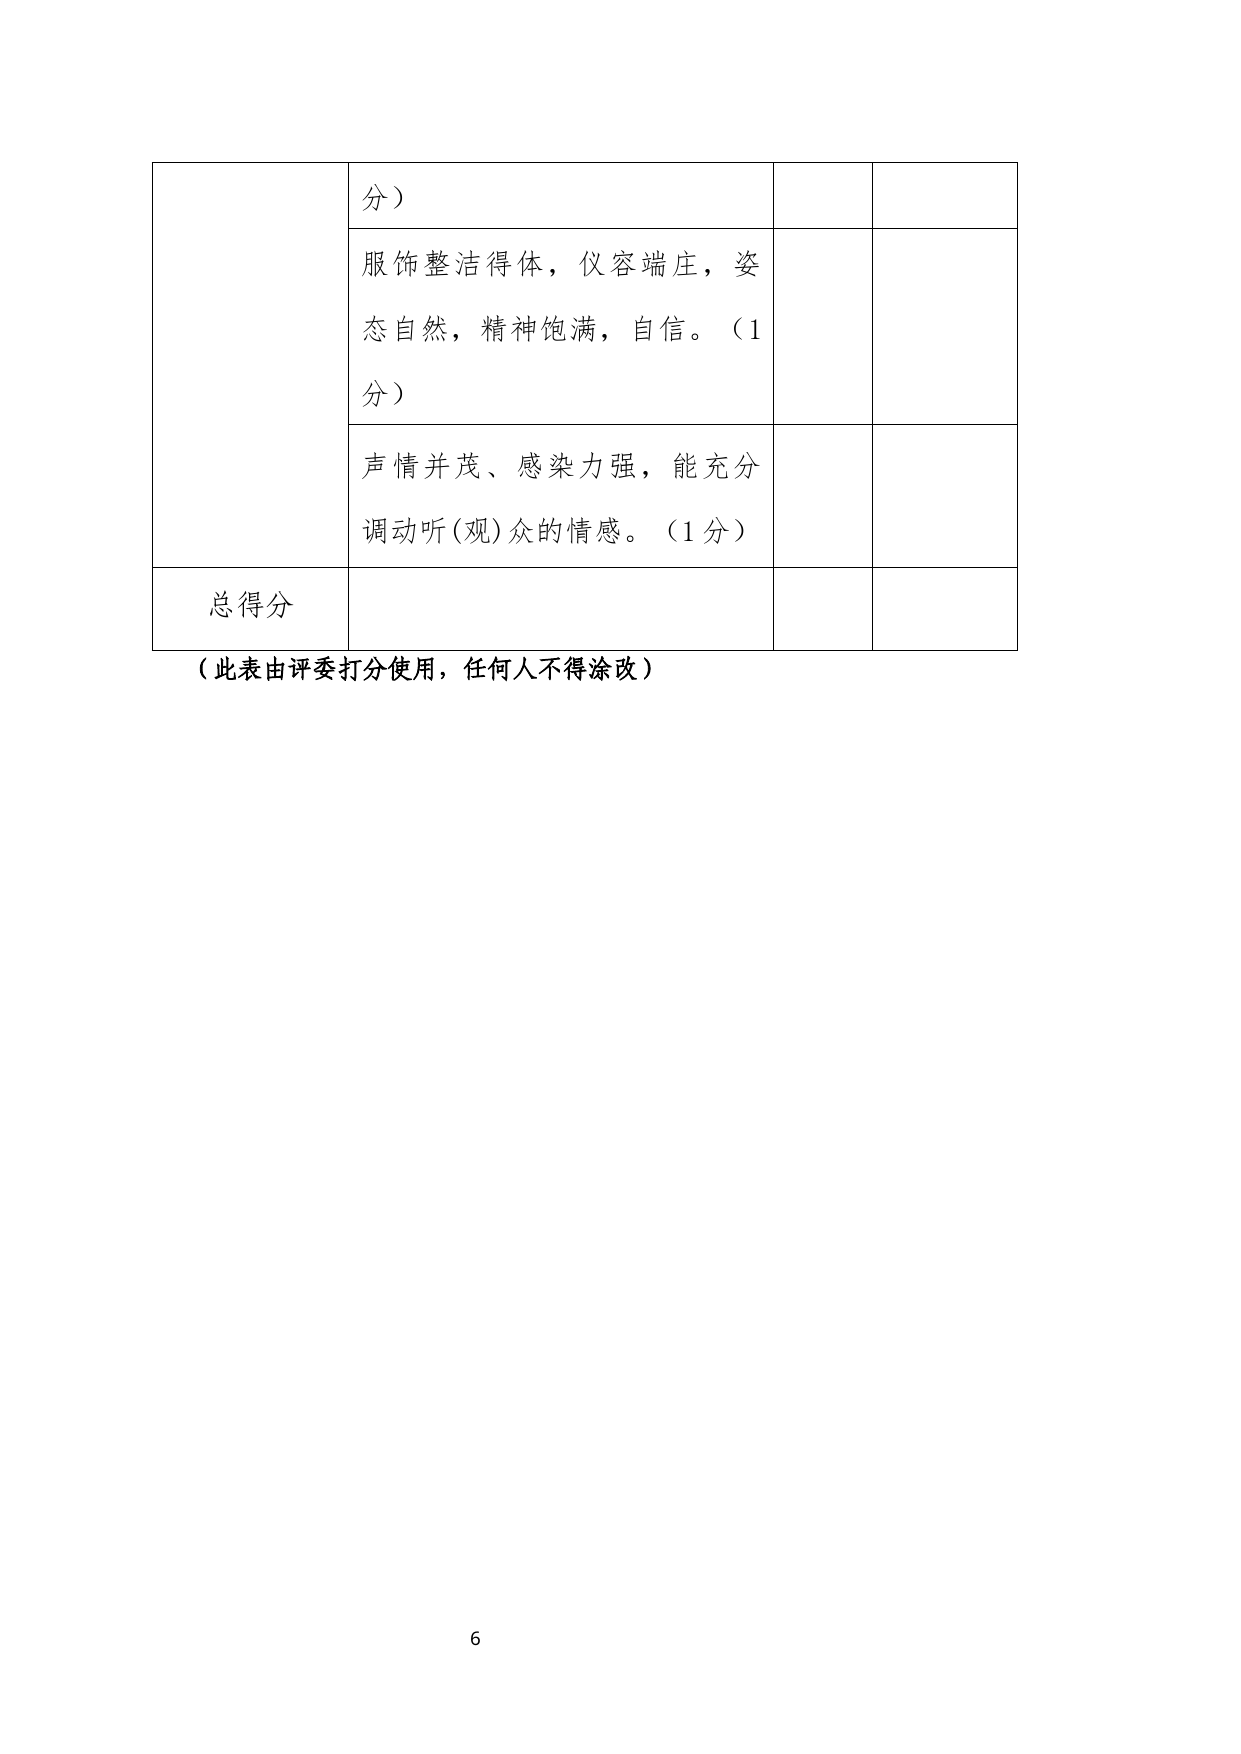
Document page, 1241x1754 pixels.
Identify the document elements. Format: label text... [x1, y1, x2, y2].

table_cell 总得分 [153, 568, 348, 649]
text （此表由评委打分使用，任何人不得涂改）附件3 [187, 651, 1053, 683]
table_cell [774, 229, 872, 424]
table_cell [349, 163, 773, 228]
table_cell 声情并茂、感染力强，能充分调动听(观)众的情感。（1分） [349, 425, 773, 567]
table_cell [873, 568, 1017, 649]
table_cell [774, 163, 872, 228]
table_cell [774, 425, 872, 567]
table_cell [349, 568, 773, 649]
table_cell [873, 425, 1017, 567]
table_cell [873, 163, 1017, 228]
table_cell [873, 229, 1017, 424]
table_cell 服饰整洁得体，仪容端庄，姿态自然，精神饱满，自信。（1分） [349, 229, 773, 424]
table_cell [774, 568, 872, 649]
